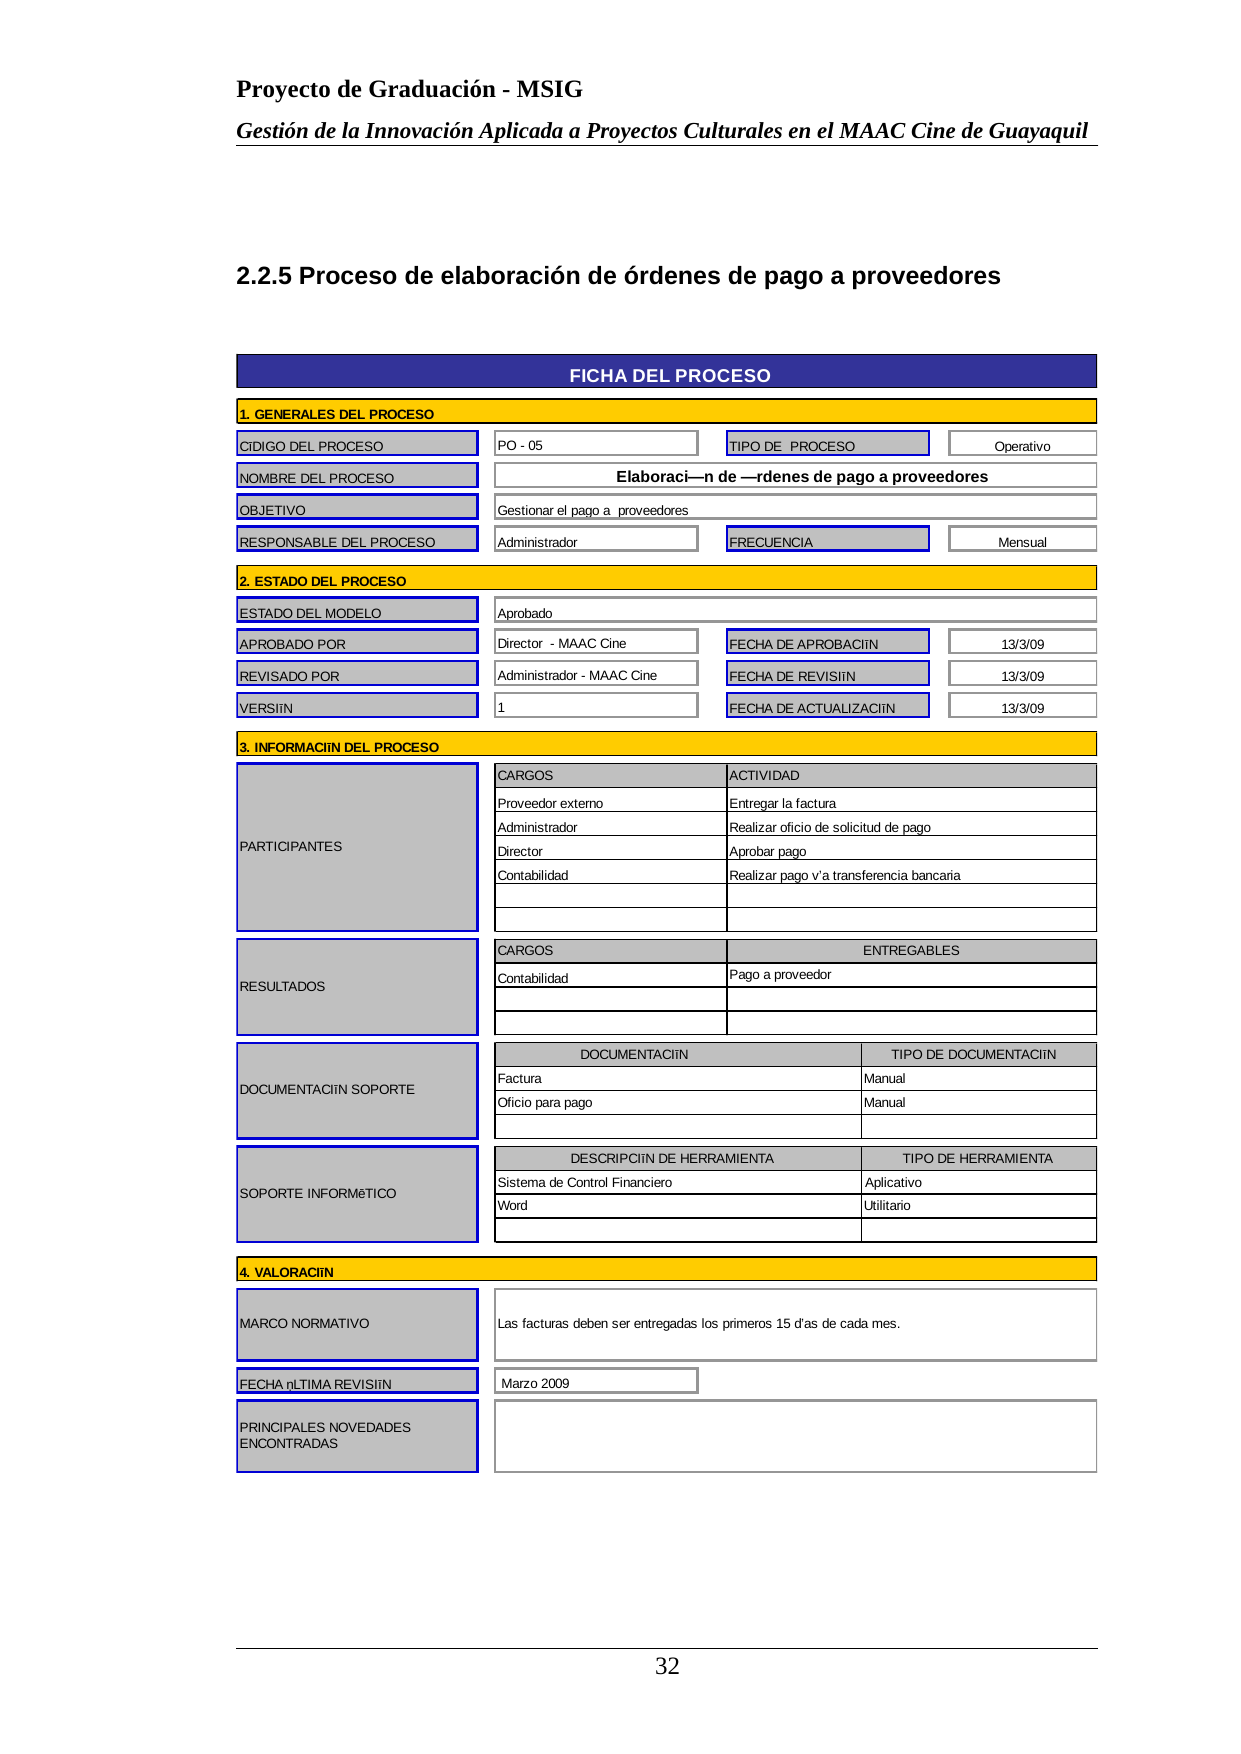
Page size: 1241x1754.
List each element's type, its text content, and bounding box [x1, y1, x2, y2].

subtitle 2.2.5 Proceso de elaboración de órdenes de pago a proveedores [236, 261, 1098, 290]
